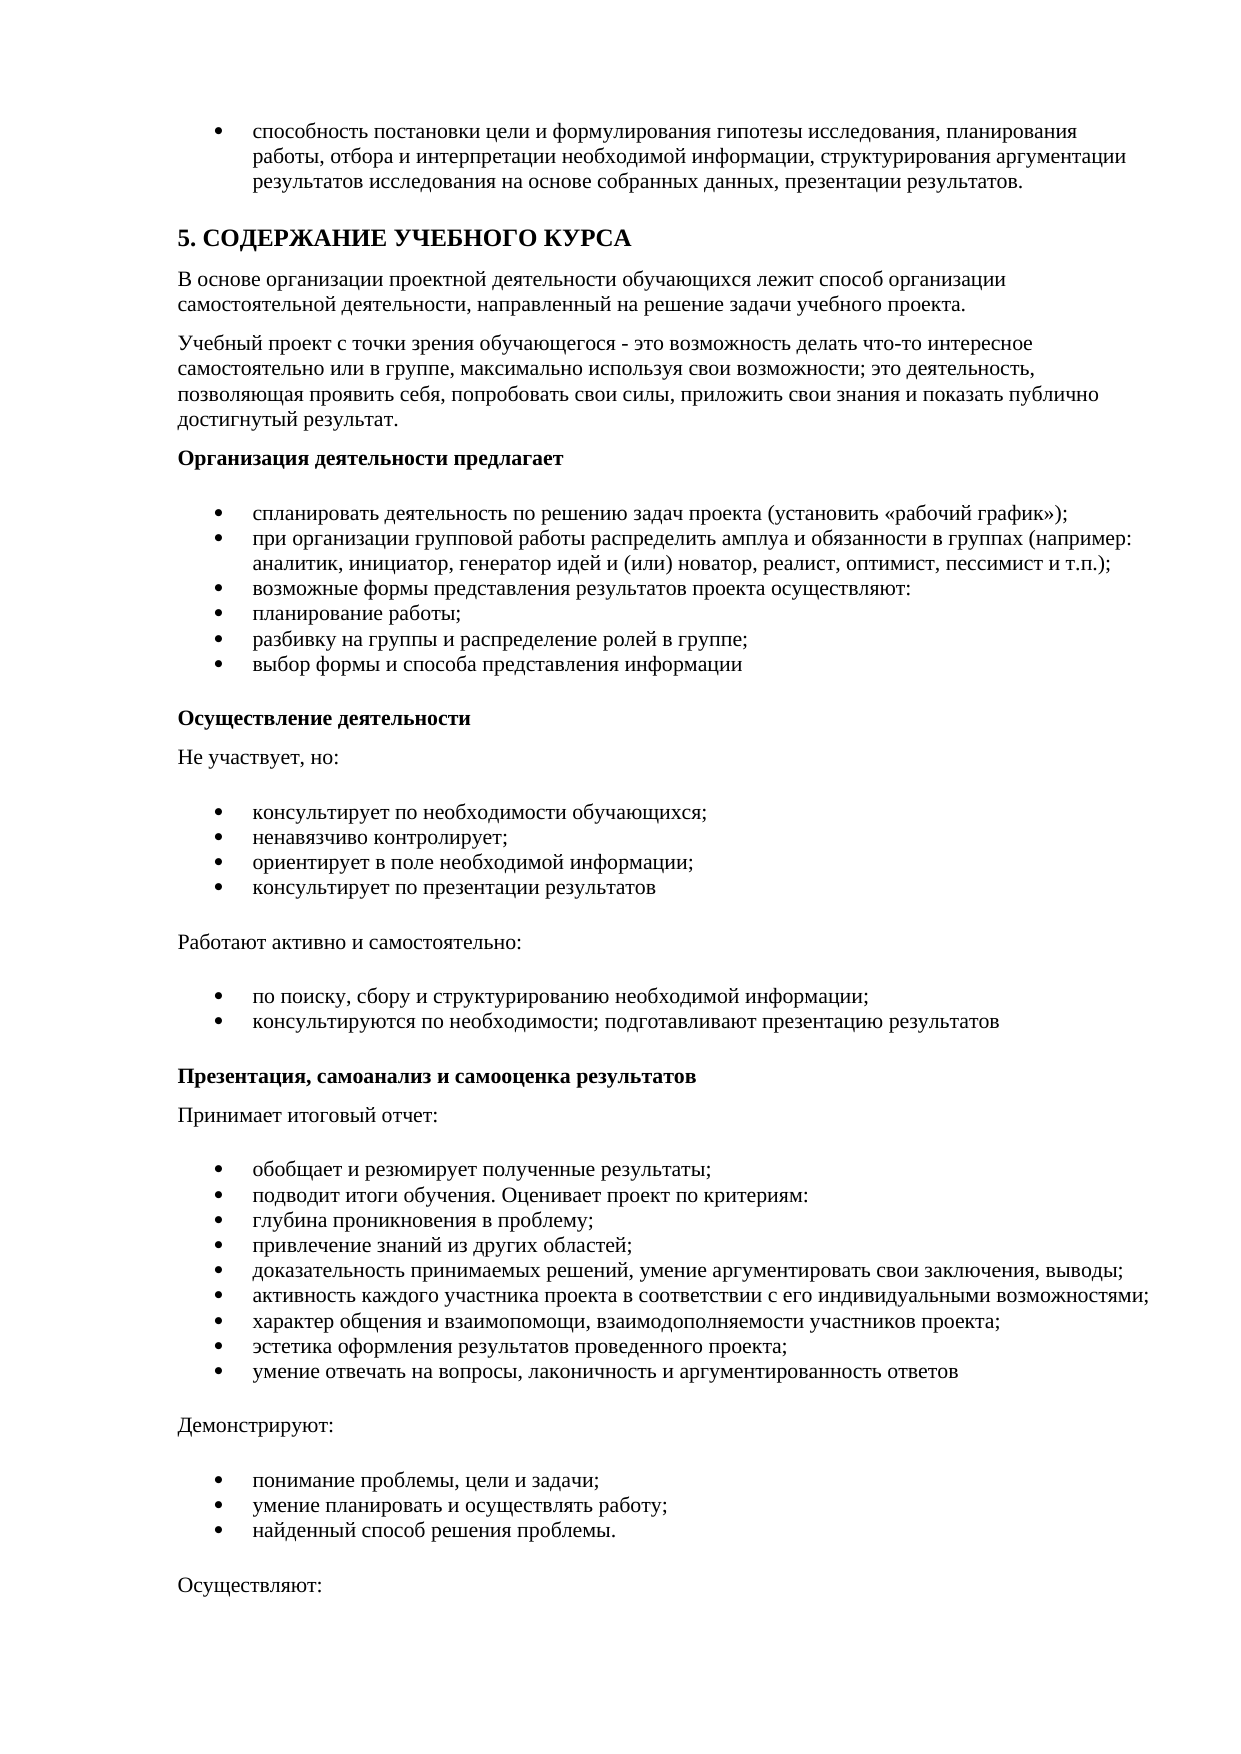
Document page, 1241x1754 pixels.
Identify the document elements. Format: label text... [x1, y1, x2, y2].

list найденный способ решения проблемы. [215, 1517, 1152, 1542]
list глубина проникновения в проблему; [215, 1207, 1152, 1232]
text В основе организации проектной деятельности обучающихся лежит способ организации самостоятельной деятельности, направленный на решение задачи учебного проекта. [177, 266, 1152, 316]
list характер общения и взаимопомощи, взаимодополняемости участников проекта; [215, 1308, 1152, 1333]
text Работают активно и самостоятельно: [177, 929, 1152, 954]
list консультирует по необходимости обучающихся; [215, 799, 1152, 824]
list разбивку на группы и распределение ролей в группе; [215, 626, 1152, 651]
list ненавязчиво контролирует; [215, 824, 1152, 849]
list обобщает и резюмирует полученные результаты; [215, 1156, 1152, 1182]
list привлечение знаний из других областей; [215, 1232, 1152, 1257]
text 5. СОДЕРЖАНИЕ УЧЕБНОГО КУРСА [177, 223, 1152, 252]
list планирование работы; [215, 600, 1152, 626]
list умение планировать и осуществлять работу; [215, 1492, 1152, 1517]
list умение отвечать на вопросы, лаконичность и аргументированность ответов [215, 1358, 1152, 1383]
list возможные формы представления результатов проекта осуществляют: [215, 575, 1152, 600]
list консультирует по презентации результатов [215, 874, 1152, 899]
list доказательность принимаемых решений, умение аргументировать свои заключения, выводы; [215, 1257, 1152, 1282]
list подводит итоги обучения. Оценивает проект по критериям: [215, 1182, 1152, 1207]
list активность каждого участника проекта в соответствии с его индивидуальными возможностями; [215, 1282, 1152, 1308]
list консультируются по необходимости; подготавливают презентацию результатов [215, 1008, 1152, 1033]
text Презентация, самоанализ и самооценка результатов [177, 1063, 1152, 1088]
text Организация деятельности предлагает [177, 445, 1152, 470]
text Учебный проект с точки зрения обучающегося - это возможность делать что-то интересное самостоятельно или в группе, максимально используя свои возможности; это деятельность, позволяющая проявить себя, попробовать свои силы, приложить свои знания и показать публично достигнутый результат. [177, 330, 1152, 431]
text Принимает итоговый отчет: [177, 1102, 1152, 1127]
list понимание проблемы, цели и задачи; [215, 1467, 1152, 1492]
list спланировать деятельность по решению задач проекта (установить «рабочий график»); [215, 499, 1152, 525]
text Осуществляют: [177, 1572, 1152, 1597]
list способность постановки цели и формулирования гипотезы исследования, планирования работы, отбора и интерпретации необходимой информации, структурирования аргументации результатов исследования на основе собранных данных, презентации результатов. [215, 118, 1152, 194]
list по поиску, сбору и структурированию необходимой информации; [215, 983, 1152, 1008]
list при организации групповой работы распределить амплуа и обязанности в группах (например: аналитик, инициатор, генератор идей и (или) новатор, реалист, оптимист, пессимист и т.п.); [215, 525, 1152, 575]
list эстетика оформления результатов проведенного проекта; [215, 1333, 1152, 1358]
text Демонстрируют: [177, 1412, 1152, 1438]
list ориентирует в поле необходимой информации; [215, 849, 1152, 874]
text Осуществление деятельности [177, 705, 1152, 730]
list выбор формы и способа представления информации [215, 651, 1152, 676]
text Не участвует, но: [177, 744, 1152, 769]
